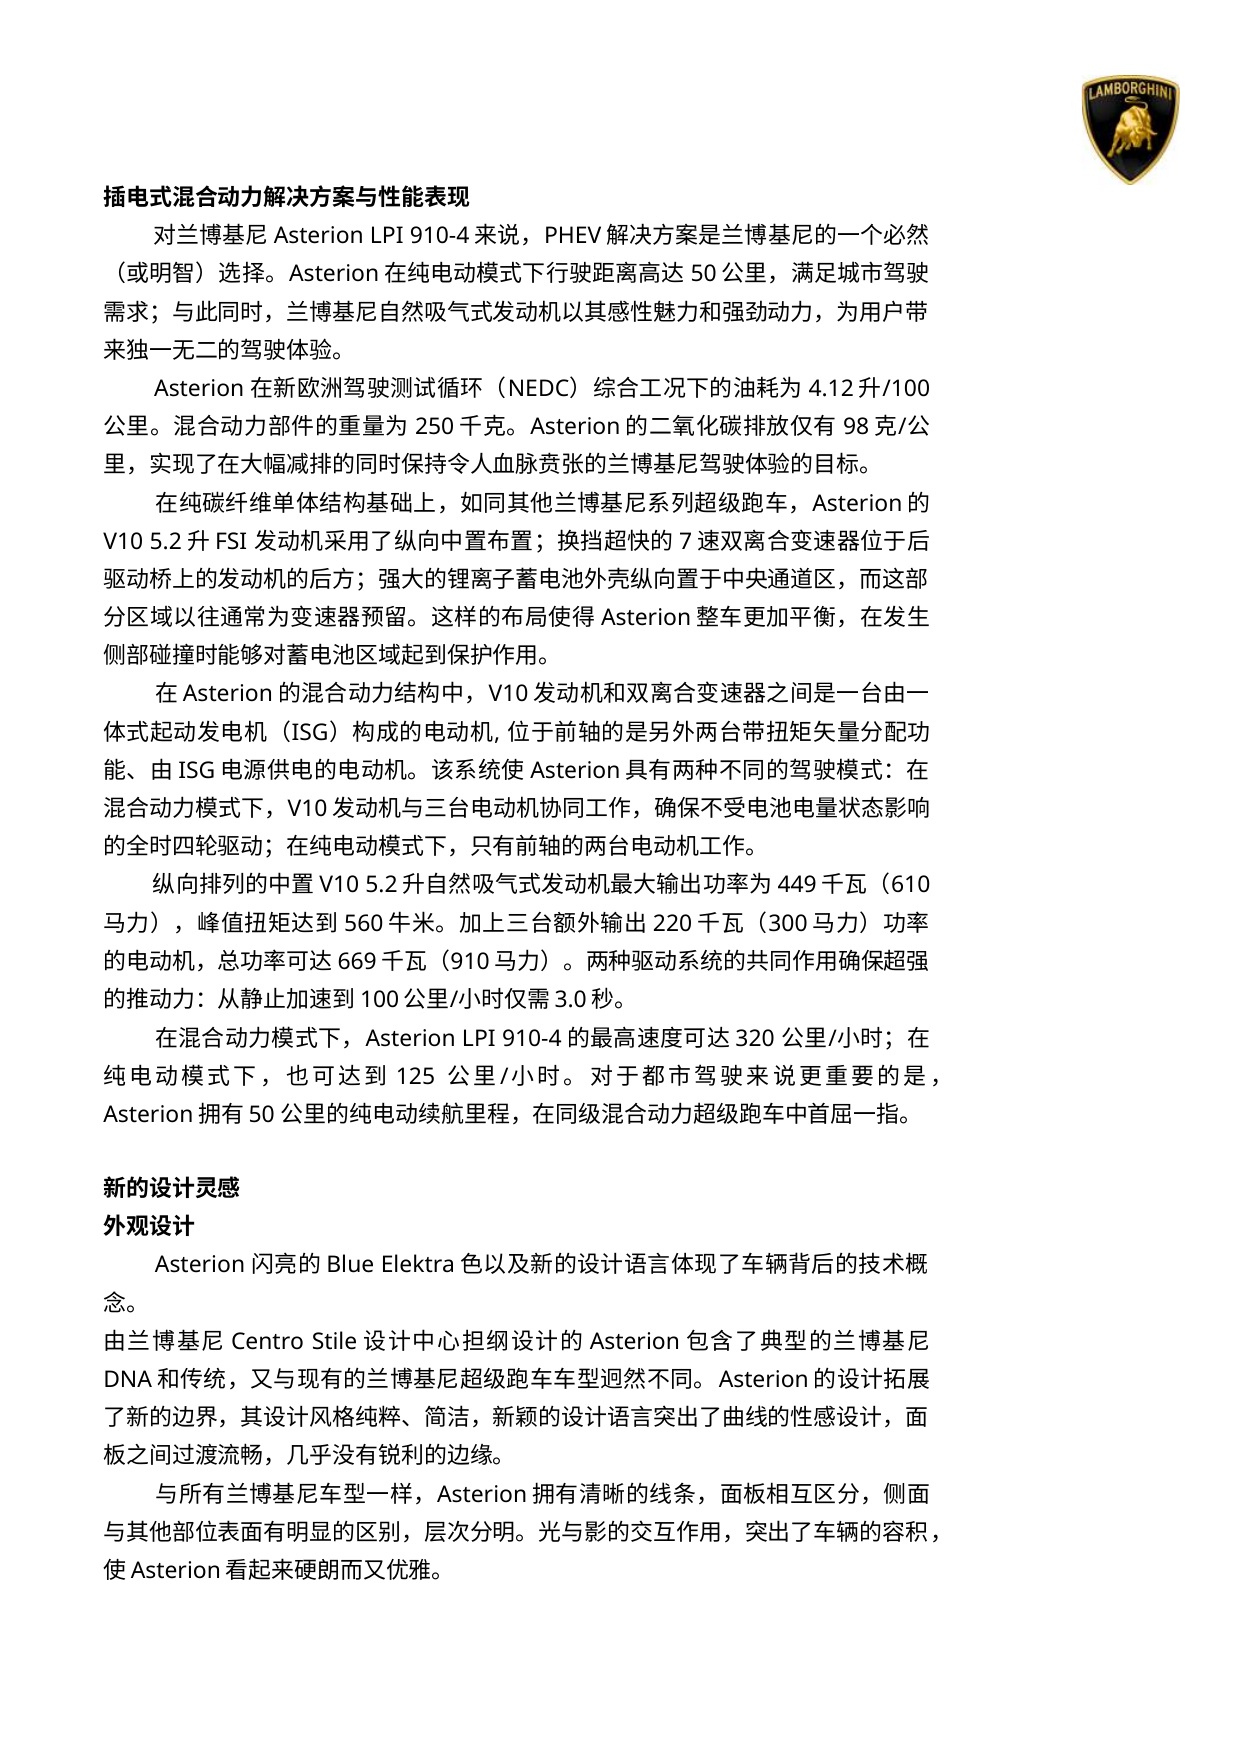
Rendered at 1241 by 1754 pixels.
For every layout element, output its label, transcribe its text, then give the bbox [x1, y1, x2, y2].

text 在Asterion的混合动力结构中，V10发动机和双离合变速器之间是一台由一体式起动发电机（ISG）构成的电动机, 位于前轴的是另外两台带扭矩矢量分配功能、由ISG电源供电的电动机。该系统使Asterion具有两种不同的驾驶模式：在混合动力模式下，V10发动机与三台电动机协同工作，确保不受电池电量状态影响的全时四轮驱动；在纯电动模式下，只有前轴的两台电动机工作。 [103, 675, 930, 861]
text 对兰博基尼Asterion LPI 910-4来说，PHEV解决方案是兰博基尼的一个必然（或明智）选择。Asterion在纯电动模式下行驶距离高达50公里，满足城市驾驶需求；与此同时，兰博基尼自然吸气式发动机以其感性魅力和强劲动力，为用户带来独一无二的驾驶体验。 [103, 217, 930, 365]
text 与所有兰博基尼车型一样，Asterion拥有清晰的线条，面板相互区分，侧面与其他部位表面有明显的区别，层次分明。光与影的交互作用，突出了车辆的容积，使Asterion看起来硬朗而又优雅。 [103, 1475, 930, 1585]
text 纵向排列的中置V10 5.2升自然吸气式发动机最大输出功率为449千瓦（610马力），峰值扭矩达到560牛米。加上三台额外输出220千瓦（300马力）功率的电动机，总功率可达669千瓦（910马力）。两种驱动系统的共同作用确保超强的推动力：从静止加速到100公里/小时仅需3.0秒。 [103, 866, 930, 1014]
text Asterion闪亮的Blue Elektra色以及新的设计语言体现了车辆背后的技术概念。 [103, 1246, 930, 1318]
text 由兰博基尼Centro Stile设计中心担纲设计的Asterion包含了典型的兰博基尼DNA和传统，又与现有的兰博基尼超级跑车车型迥然不同。Asterion的设计拓展了新的边界，其设计风格纯粹、简洁，新颖的设计语言突出了曲线的性感设计，面板之间过渡流畅，几乎没有锐利的边缘。 [103, 1323, 930, 1471]
text 在纯碳纤维单体结构基础上，如同其他兰博基尼系列超级跑车，Asterion的V10 5.2升FSI 发动机采用了纵向中置布置；换挡超快的7速双离合变速器位于后驱动桥上的发动机的后方；强大的锂离子蓄电池外壳纵向置于中央通道区，而这部分区域以往通常为变速器预留。这样的布局使得Asterion整车更加平衡，在发生侧部碰撞时能够对蓄电池区域起到保护作用。 [103, 484, 930, 670]
text 插电式混合动力解决方案与性能表现 [103, 179, 930, 212]
text 新的设计灵感 [103, 1170, 930, 1203]
text 在混合动力模式下，Asterion LPI 910-4的最高速度可达320 公里/小时；在纯电动模式下，也可达到125 公里/小时。对于都市驾驶来说更重要的是，Asterion拥有50 公里的纯电动续航里程，在同级混合动力超级跑车中首屈一指。 [103, 1019, 930, 1129]
picture [1081, 75, 1180, 185]
text Asterion在新欧洲驾驶测试循环（NEDC）综合工况下的油耗为4.12升/100公里。混合动力部件的重量为250千克。Asterion的二氧化碳排放仅有98克/公里，实现了在大幅减排的同时保持令人血脉贲张的兰博基尼驾驶体验的目标。 [103, 370, 930, 479]
text 外观设计 [103, 1208, 930, 1241]
